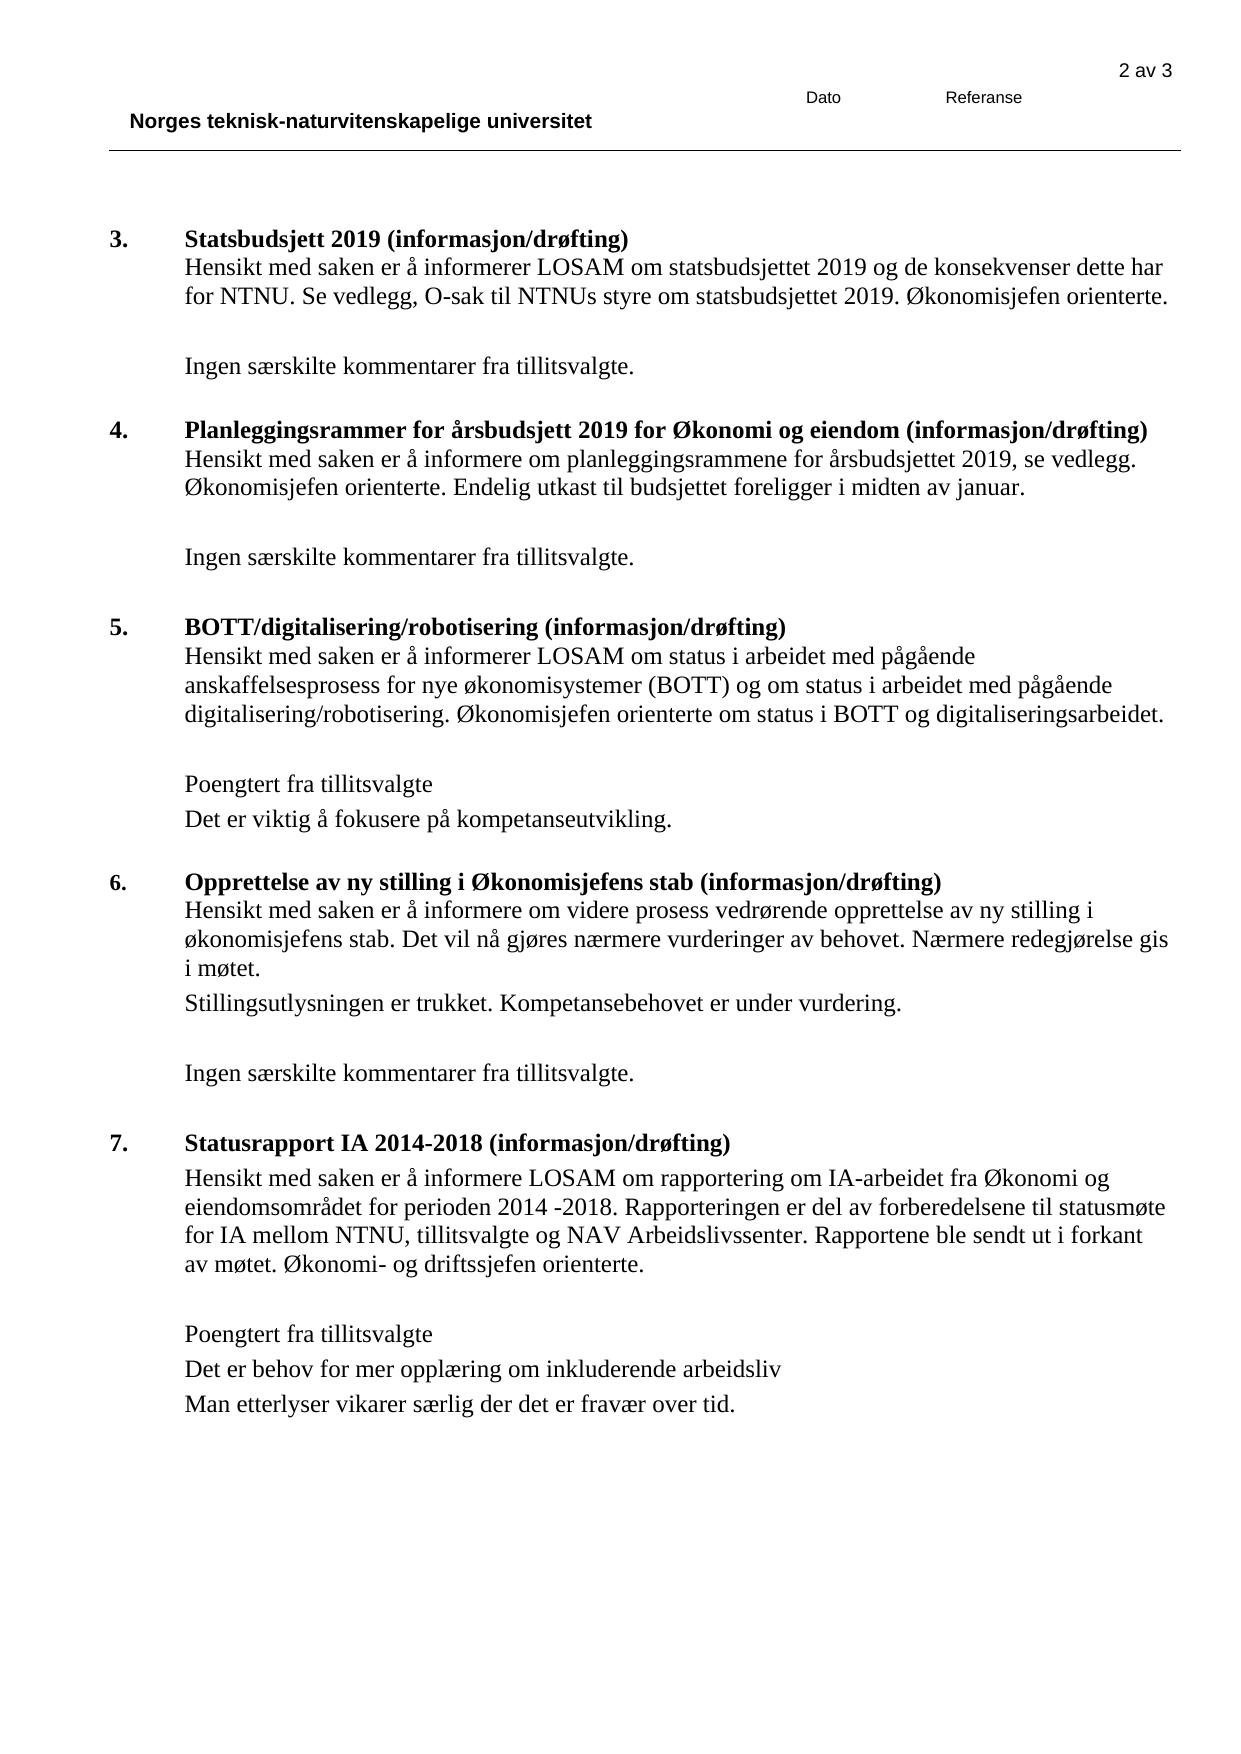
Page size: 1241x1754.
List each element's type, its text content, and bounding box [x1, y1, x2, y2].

text 4. Planleggingsrammer for årsbudsjett 2019 for Økonomi og eiendom (informasjon/drøfting) [109, 415, 1181, 444]
text 6. Opprettelse av ny stilling i Økonomisjefens stab (informasjon/drøfting) [109, 867, 1181, 895]
text Hensikt med saken er å informerer LOSAM om statsbudsjettet 2019 og de konsekvenser dette har for NTNU. Se vedlegg, O-sak til NTNUs styre om statsbudsjettet 2019. Økonomisjefen orienterte. [184, 252, 1172, 310]
text Poengtert fra tillitsvalgte [184, 1319, 1172, 1348]
text Ingen særskilte kommentarer fra tillitsvalgte. [147, 351, 1172, 380]
text Hensikt med saken er å informere om planleggingsrammene for årsbudsjettet 2019, se vedlegg. Økonomisjefen orienterte. Endelig utkast til budsjettet foreligger i midten av januar. [184, 444, 1172, 501]
text Ingen særskilte kommentarer fra tillitsvalgte. [147, 542, 1172, 571]
text Stillingsutlysningen er trukket. Kompetansebehovet er under vurdering. [184, 988, 1172, 1017]
text 3. Statsbudsjett 2019 (informasjon/drøfting) [109, 224, 1181, 252]
text Ingen særskilte kommentarer fra tillitsvalgte. [147, 1058, 1172, 1087]
text Hensikt med saken er å informere LOSAM om rapportering om IA-arbeidet fra Økonomi og eiendomsområdet for perioden 2014 -2018. Rapporteringen er del av forberedelsene til statusmøte for IA mellom NTNU, tillitsvalgte og NAV Arbeidslivssenter. Rapportene ble sendt ut i forkant av møtet. Økonomi- og driftssjefen orienterte. [184, 1163, 1172, 1278]
text Det er viktig å fokusere på kompetanseutvikling. [184, 804, 1172, 832]
text Hensikt med saken er å informere om videre prosess vedrørende opprettelse av ny stilling i økonomisjefens stab. Det vil nå gjøres nærmere vurderinger av behovet. Nærmere redegjørelse gis i møtet. [184, 895, 1172, 982]
text Det er behov for mer opplæring om inkluderende arbeidsliv [184, 1354, 1172, 1383]
text Man etterlyser vikarer særlig der det er fravær over tid. [184, 1389, 1172, 1418]
text Hensikt med saken er å informerer LOSAM om status i arbeidet med pågående anskaffelsesprosess for nye økonomisystemer (BOTT) og om status i arbeidet med pågående digitalisering/robotisering. Økonomisjefen orienterte om status i BOTT og digitaliseringsarbeidet. [184, 641, 1172, 727]
text Poengtert fra tillitsvalgte [184, 769, 1172, 797]
text 7. Statusrapport IA 2014-2018 (informasjon/drøfting) [109, 1128, 1172, 1157]
text 5. BOTT/digitalisering/robotisering (informasjon/drøfting) [109, 612, 1181, 641]
